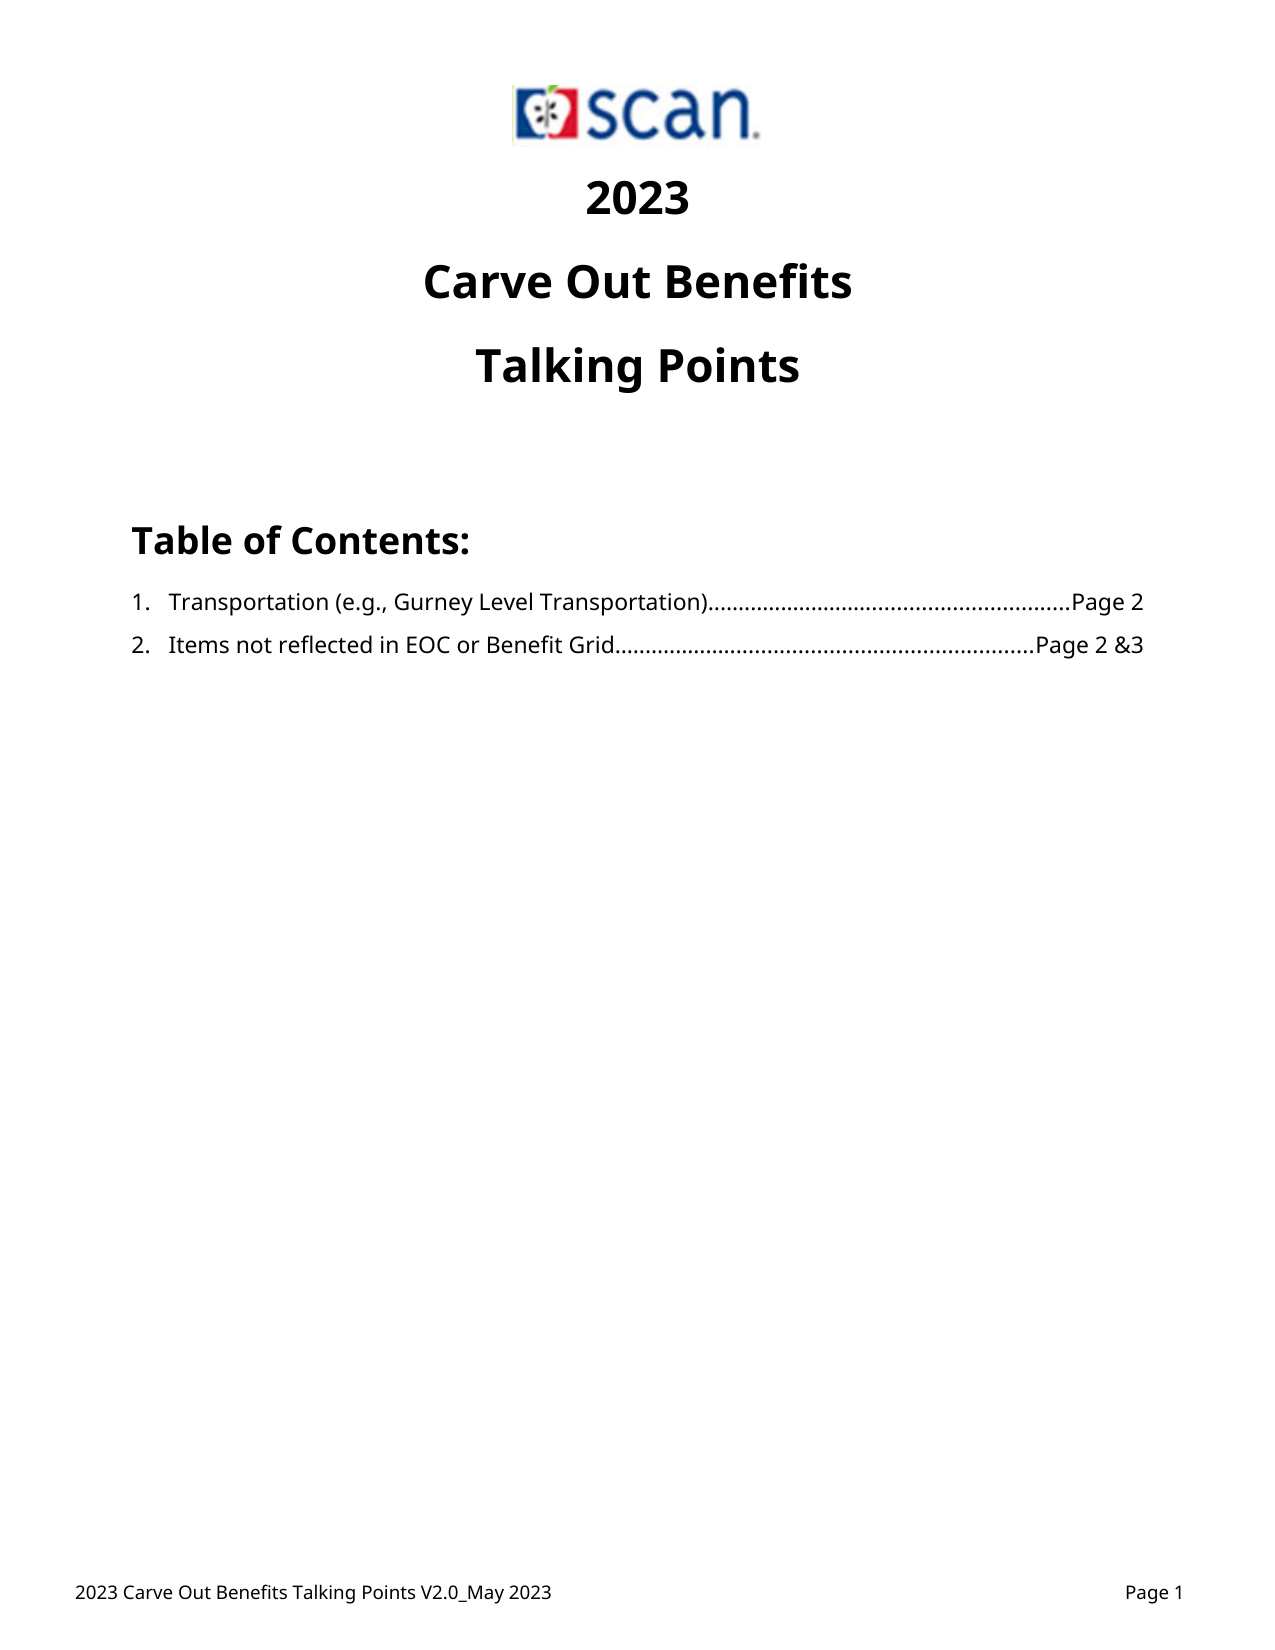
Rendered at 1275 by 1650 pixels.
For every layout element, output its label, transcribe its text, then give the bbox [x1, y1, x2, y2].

text 1. Transportation (e.g., Gurney Level Transportation) Page 2 [66, 586, 1200, 617]
text Talking Points [75, 333, 1200, 396]
text 2. Items not reflected in EOC or Benefit Grid Page 2 &3 [66, 629, 1200, 661]
subtitle Table of Contents: [131, 514, 1200, 566]
text Carve Out Benefits [75, 249, 1200, 312]
picture [512, 85, 763, 147]
text 2023 [75, 165, 1200, 228]
